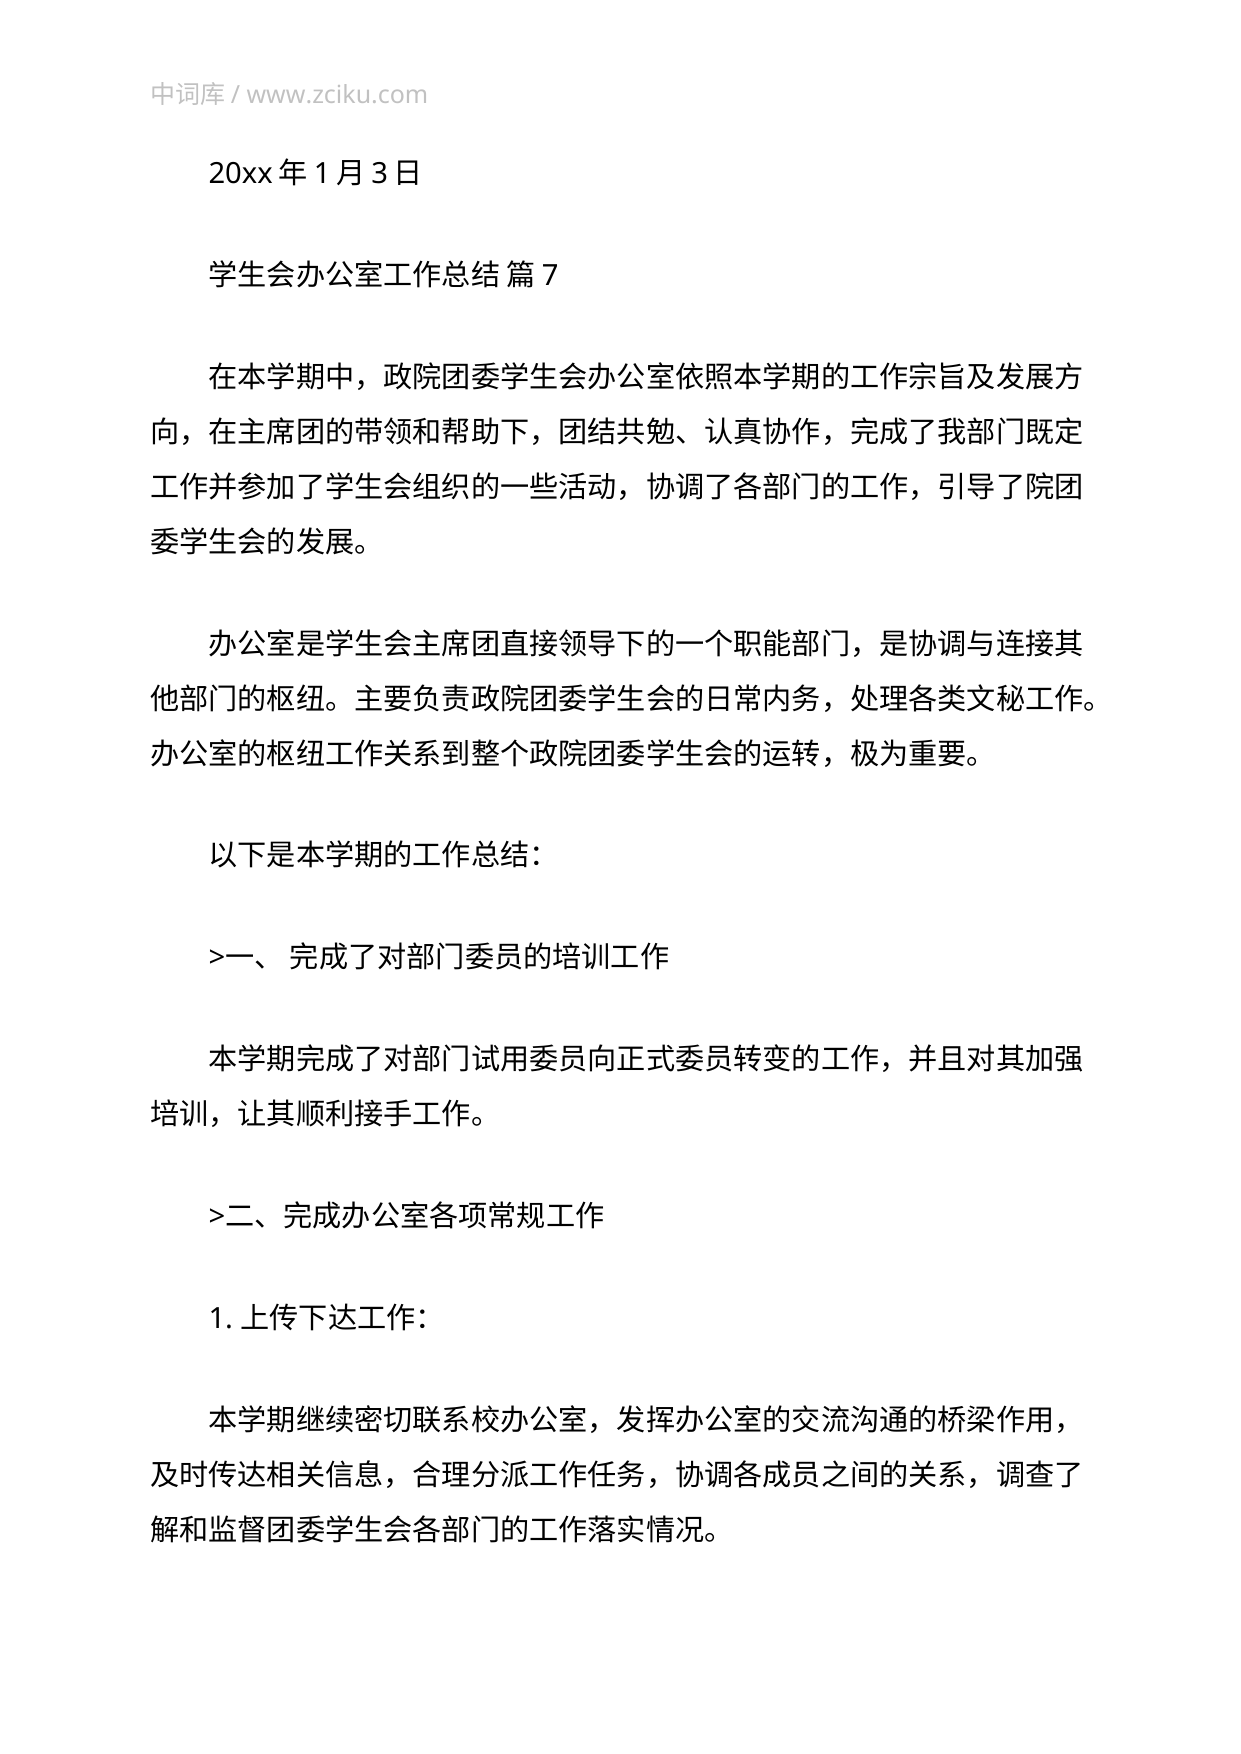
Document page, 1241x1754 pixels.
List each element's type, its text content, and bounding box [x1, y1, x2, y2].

text 1. 上传下达工作： [150, 1294, 1090, 1337]
text 学生会办公室工作总结 篇7 [150, 252, 1090, 294]
text 20xx年1月3日 [150, 150, 1090, 192]
text 以下是本学期的工作总结： [150, 832, 1090, 874]
text 办公室是学生会主席团直接领导下的一个职能部门，是协调与连接其他部门的枢纽。主要负责政院团委学生会的日常内务，处理各类文秘工作。办公室的枢纽工作关系到整个政院团委学生会的运转，极为重要。 [150, 620, 1090, 772]
text 本学期继续密切联系校办公室，发挥办公室的交流沟通的桥梁作用，及时传达相关信息，合理分派工作任务，协调各成员之间的关系，调查了解和监督团委学生会各部门的工作落实情况。 [150, 1396, 1090, 1548]
text 本学期完成了对部门试用委员向正式委员转变的工作，并且对其加强培训，让其顺利接手工作。 [150, 1036, 1090, 1133]
text >二、完成办公室各项常规工作 [150, 1192, 1090, 1235]
text >一、 完成了对部门委员的培训工作 [150, 934, 1090, 976]
text 在本学期中，政院团委学生会办公室依照本学期的工作宗旨及发展方向，在主席团的带领和帮助下，团结共勉、认真协作，完成了我部门既定工作并参加了学生会组织的一些活动，协调了各部门的工作，引导了院团委学生会的发展。 [150, 354, 1090, 561]
